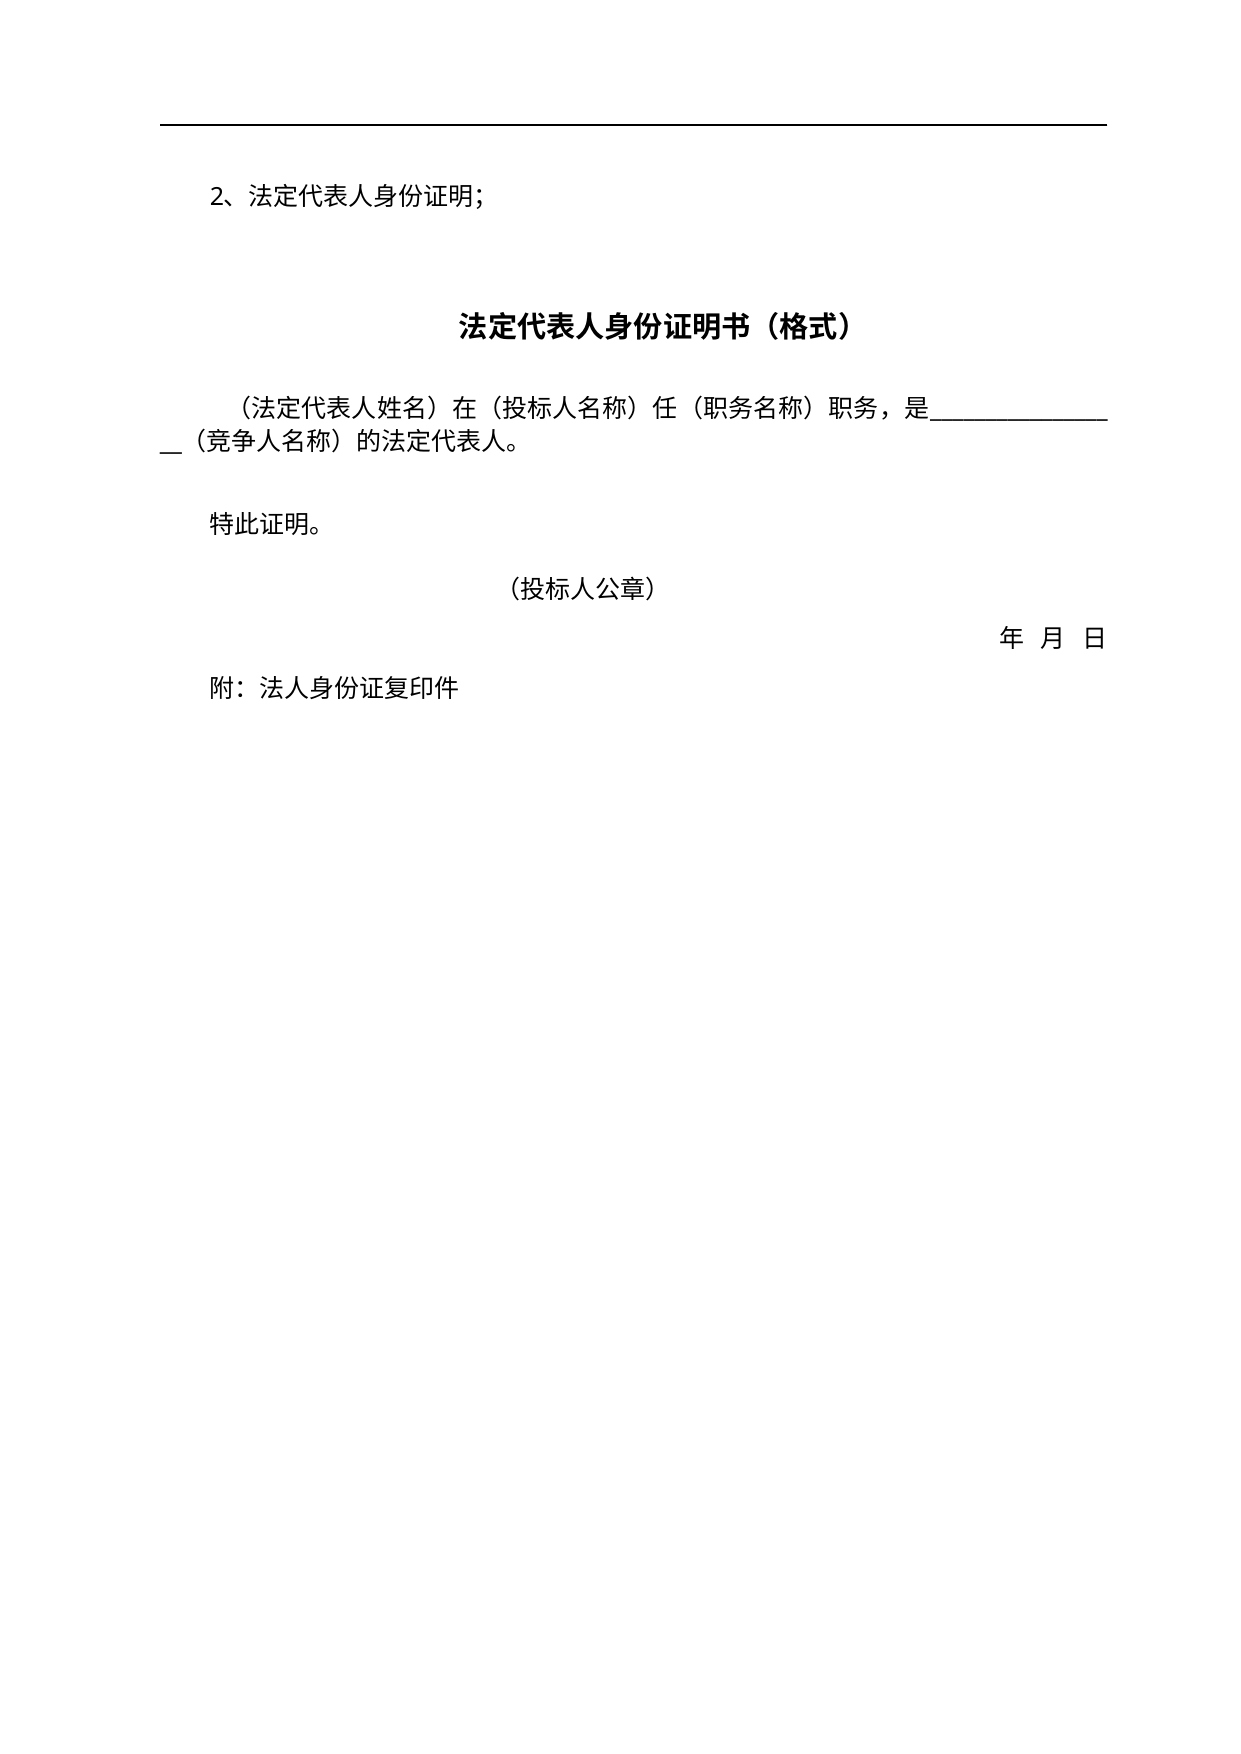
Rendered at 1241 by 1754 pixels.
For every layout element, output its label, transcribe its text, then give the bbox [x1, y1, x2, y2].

text （法定代表人姓名）在（投标人名称）任（职务名称）职务，是__________________（竞争人名称）的法定代表人。 [159, 390, 1107, 457]
text （投标人公章） [159, 555, 1107, 620]
text 法定代表人身份证明书（格式） [159, 292, 1107, 357]
text 年 月 日 [159, 620, 1107, 654]
text 特此证明。 [159, 490, 1107, 555]
text 2、法定代表人身份证明； [159, 162, 1107, 227]
text 附：法人身份证复印件 [159, 654, 1107, 719]
